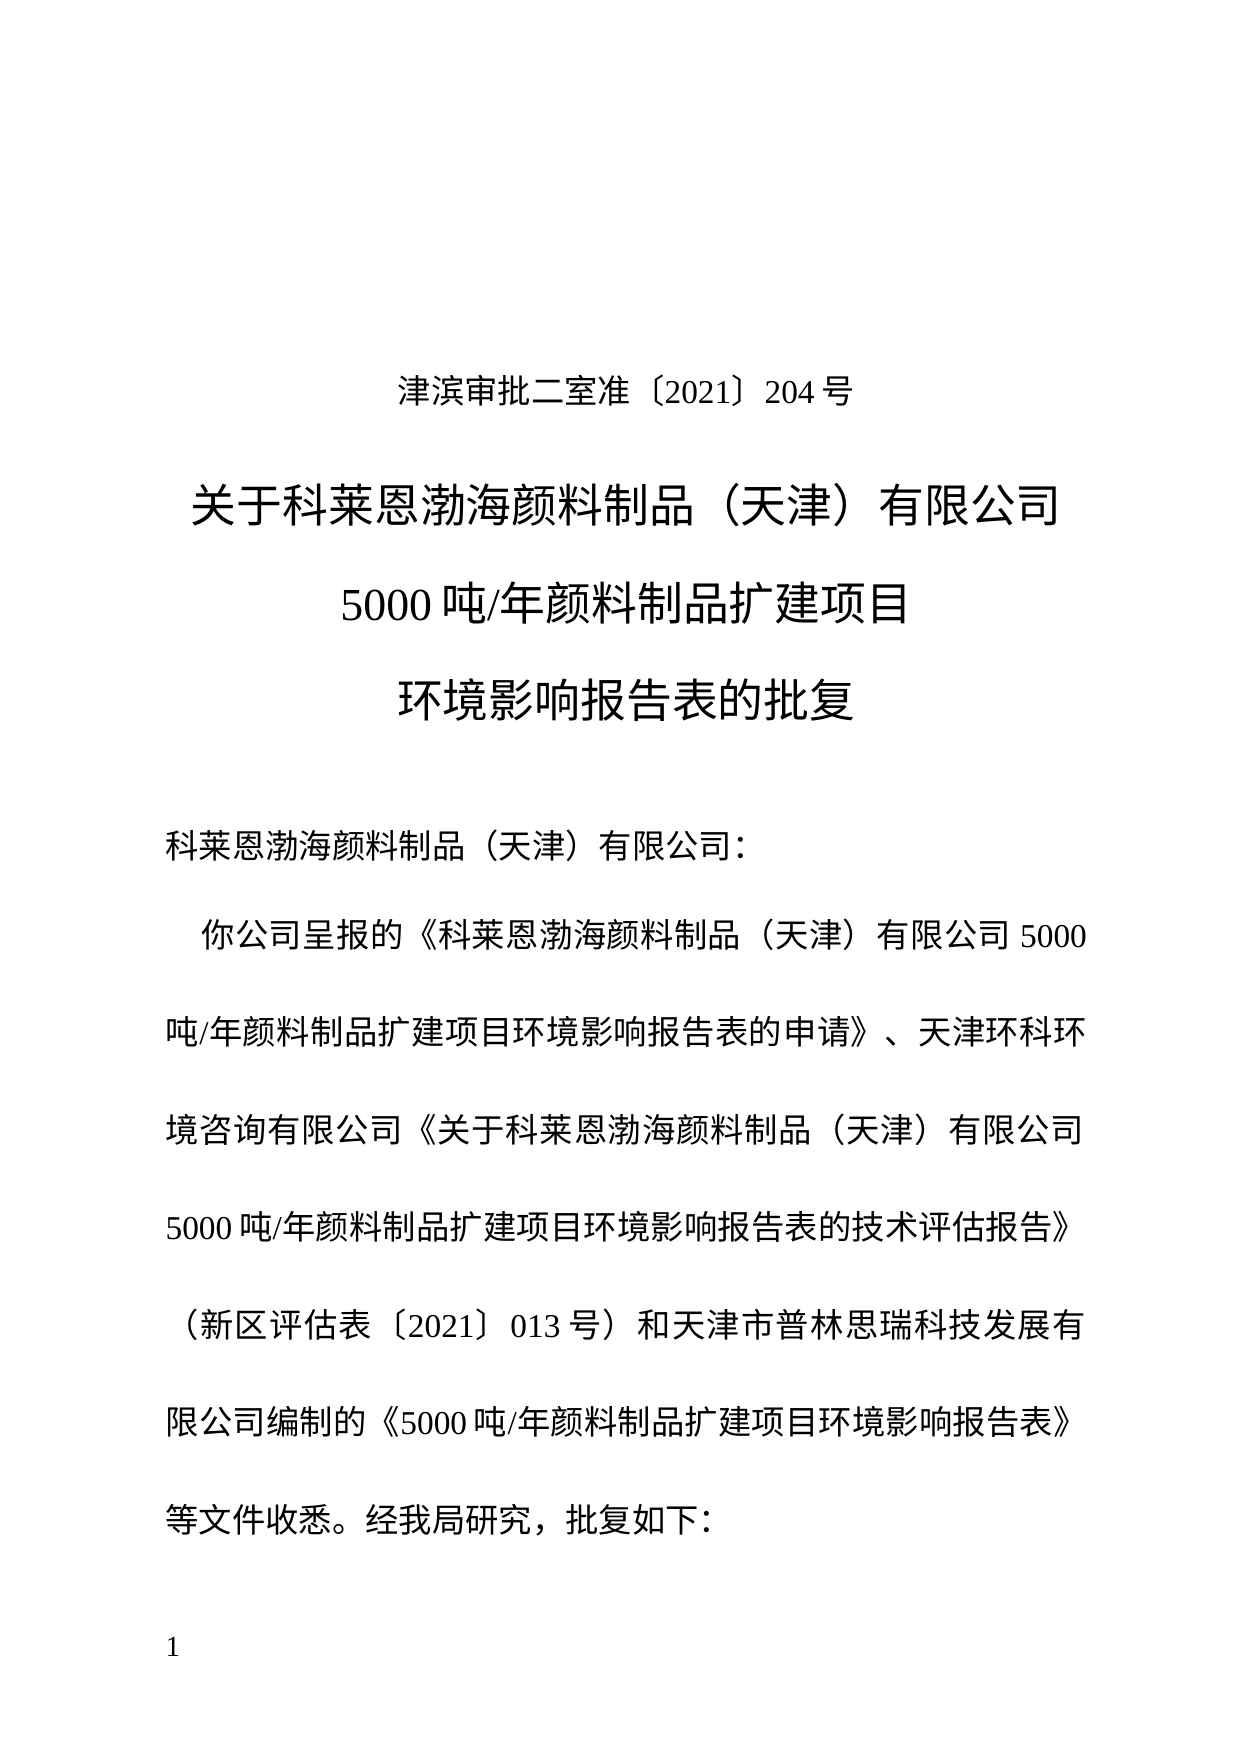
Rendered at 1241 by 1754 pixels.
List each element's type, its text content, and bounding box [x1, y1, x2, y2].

text 津滨审批二室准〔2021〕204号 [165, 356, 1087, 421]
text 你公司呈报的《科莱恩渤海颜料制品（天津）有限公司5000吨/年颜料制品扩建项目环境影响报告表的申请》、天津环科环境咨询有限公司《关于科莱恩渤海颜料制品（天津）有限公司5000吨/年颜料制品扩建项目环境影响报告表的技术评估报告》（新区评估表〔2021〕013号）和天津市普林思瑞科技发展有限公司编制的《5000吨/年颜料制品扩建项目环境影响报告表》等文件收悉。经我局研究，批复如下： [165, 900, 1087, 1550]
text 关于科莱恩渤海颜料制品（天津）有限公司5000吨/年颜料制品扩建项目 [165, 454, 1087, 649]
text 环境影响报告表的批复 [165, 649, 1087, 746]
text 科莱恩渤海颜料制品（天津）有限公司： [165, 811, 1087, 876]
